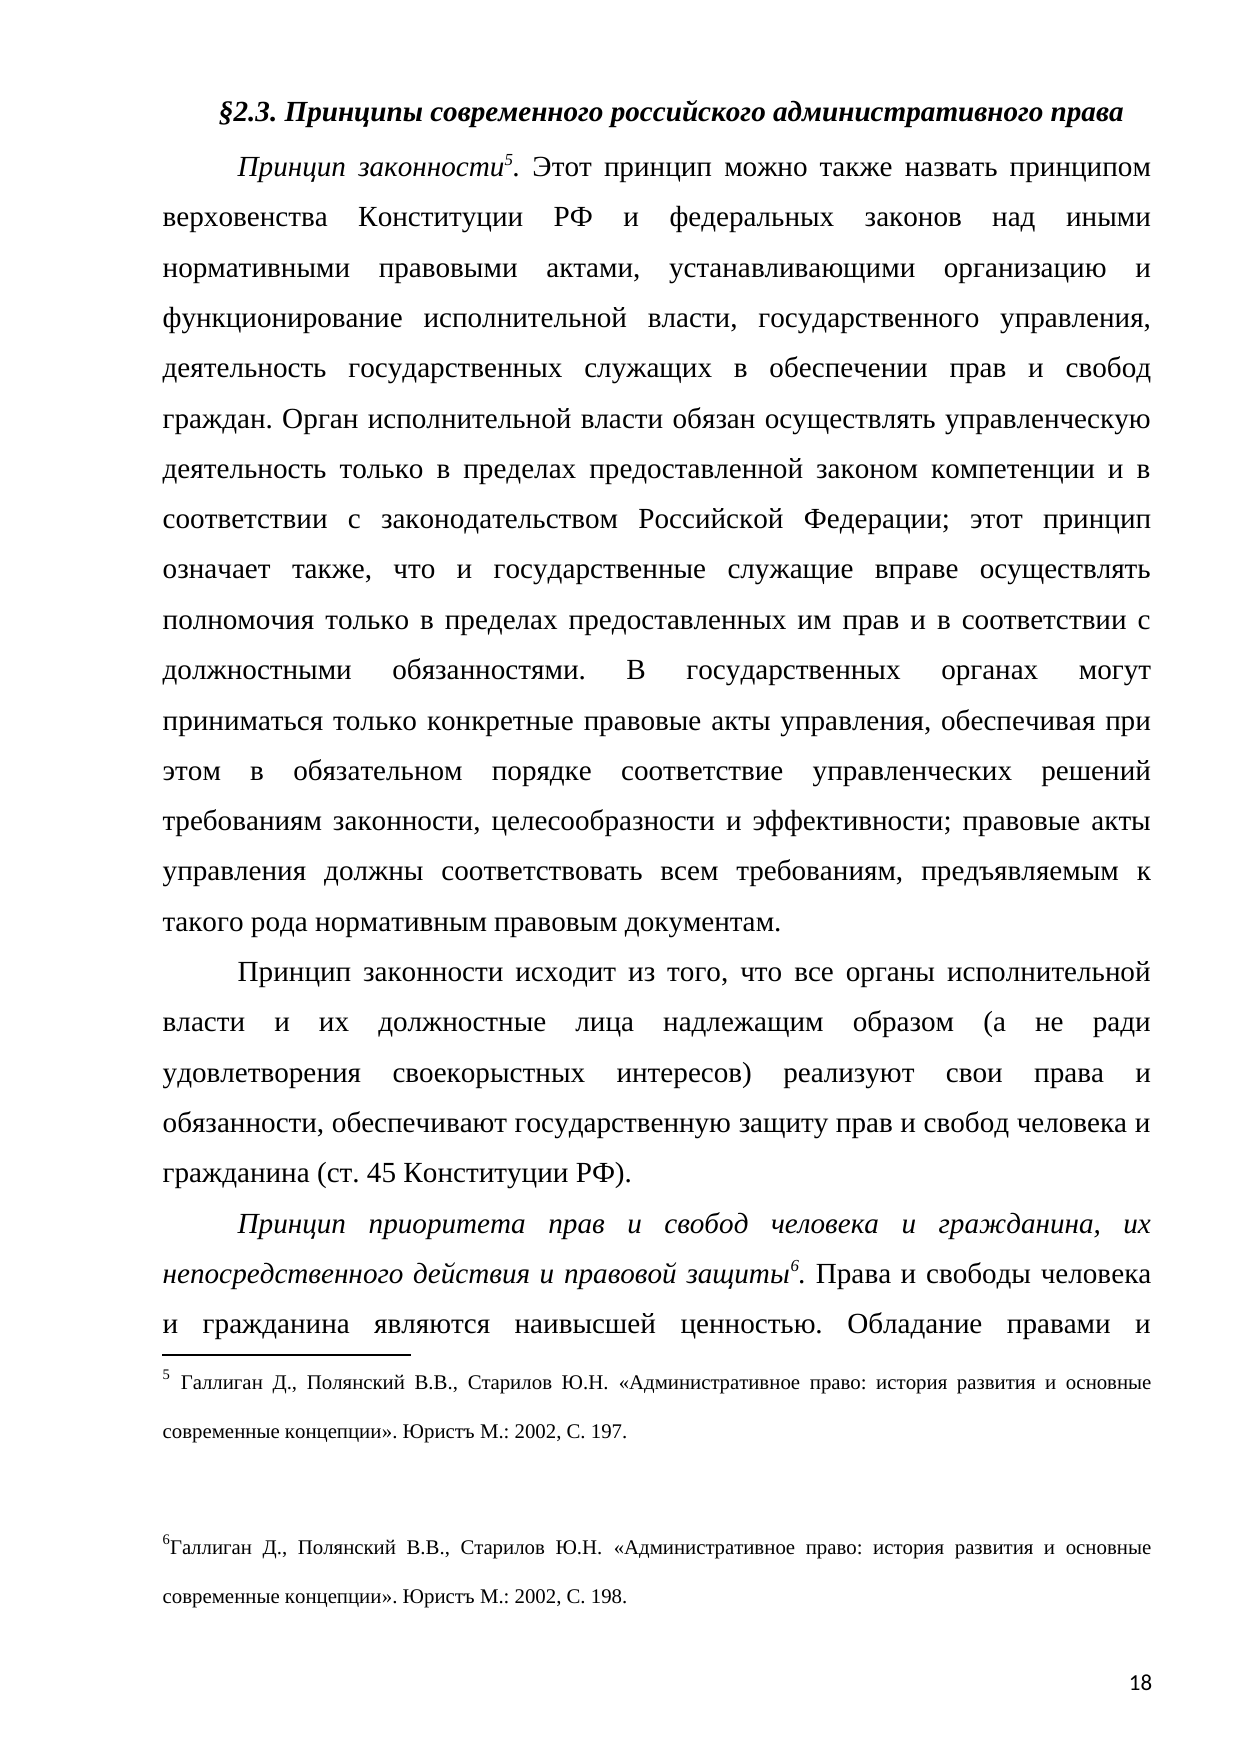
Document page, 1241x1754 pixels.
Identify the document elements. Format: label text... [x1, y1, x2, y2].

text §2.3. Принципы современного российского административного права [162, 94, 1152, 127]
text Принцип законности исходит из того, что все органы исполнительной власти и их должностные лица надлежащим образом (а не ради удовлетворения своекорыстных интересов) реализуют свои права и обязанности, обеспечивают государственную защиту прав и свобод человека и гражданина (ст. 45 Конституции РФ). [162, 954, 1152, 1189]
text Принцип законности. Этот принцип можно также назвать принципом верховенства Конституции РФ и федеральных законов над иными нормативными правовыми актами, устанавливающими организацию и функционирование исполнительной власти, государственного управления, деятельность государственных служащих в обеспечении прав и свобод граждан. Орган исполнительной власти обязан осуществлять управленческую деятельность только в пределах предоставленной законом компетенции и в соответствии с законодательством Российской Федерации; этот принцип означает также, что и государственные служащие вправе осуществлять полномочия только в пределах предоставленных им прав и в соответствии с должностными обязанностями. В государственных органах могут приниматься только конкретные правовые акты управления, обеспечивая при этом в обязательном порядке соответствие управленческих решений требованиям законности, целесообразности и эффективности; правовые акты управления должны соответствовать всем требованиям, предъявляемым к такого рода нормативным правовым документам. [162, 149, 1152, 937]
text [162, 1206, 1152, 1340]
